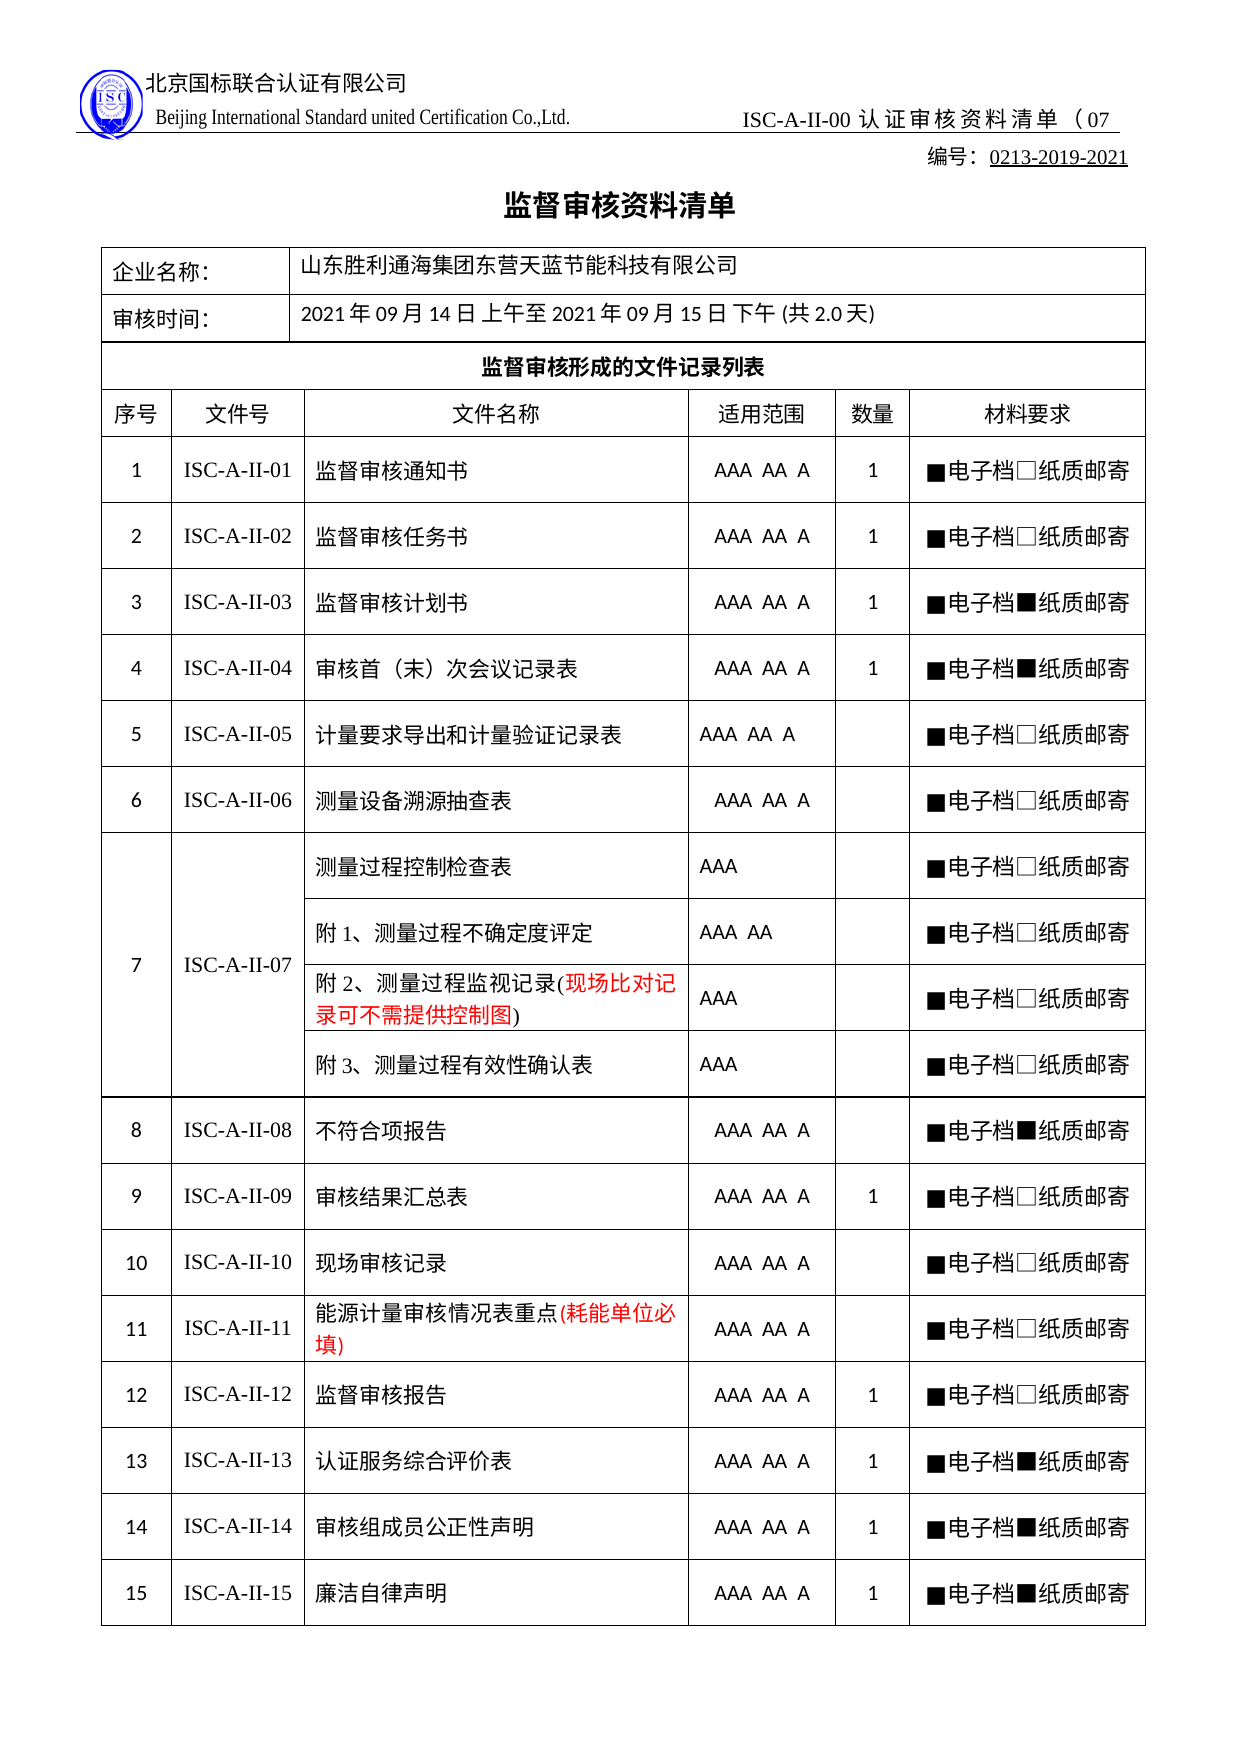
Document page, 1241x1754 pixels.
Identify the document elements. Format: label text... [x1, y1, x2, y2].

table_cell ■电子档□纸质邮寄 [910, 701, 1145, 766]
table_cell 11 [102, 1296, 171, 1361]
table_cell 审核结果汇总表 [305, 1164, 688, 1228]
table_cell AAA [689, 833, 835, 898]
table_cell 审核组成员公正性声明 [305, 1494, 688, 1559]
table_cell [836, 965, 909, 1030]
table_cell [836, 1031, 909, 1096]
table_cell AAA AA A [689, 569, 835, 634]
table_cell 1 [836, 635, 909, 700]
table_cell 测量设备溯源抽查表 [305, 767, 688, 832]
table_cell AAA AA A [689, 437, 835, 502]
table_cell 附1、测量过程不确定度评定 [305, 899, 688, 964]
table_cell AAA AA A [689, 1494, 835, 1559]
table_cell 现场审核记录 [305, 1230, 688, 1294]
table_cell ISC-A-II-10 [172, 1230, 304, 1294]
table_cell AAA AA A [689, 1428, 835, 1493]
table_cell 序号 [102, 390, 171, 436]
table_cell ISC-A-II-08 [172, 1098, 304, 1162]
table_cell [836, 701, 909, 766]
table_cell 1 [836, 1428, 909, 1493]
table_cell [836, 833, 909, 898]
table_cell [836, 899, 909, 964]
table_cell AAA AA A [689, 635, 835, 700]
table_cell ISC-A-II-06 [172, 767, 304, 832]
table_cell ISC-A-II-07 [172, 833, 304, 1096]
table_cell 认证服务综合评价表 [305, 1428, 688, 1493]
table_cell ■电子档□纸质邮寄 [910, 899, 1145, 964]
table_cell ISC-A-II-13 [172, 1428, 304, 1493]
table_cell 数量 [836, 390, 909, 436]
table_cell 13 [102, 1428, 171, 1493]
picture [79, 69, 142, 139]
table_cell ■电子档□纸质邮寄 [910, 833, 1145, 898]
table_cell [836, 767, 909, 832]
table_cell 能源计量审核情况表重点(耗能单位必填) [305, 1296, 688, 1361]
table_cell 附2、测量过程监视记录(现场比对记录可不需提供控制图) [305, 965, 688, 1030]
table_cell 文件名称 [305, 390, 688, 436]
table_cell ISC-A-II-09 [172, 1164, 304, 1228]
table_cell 1 [836, 503, 909, 568]
table_cell ISC-A-II-11 [172, 1296, 304, 1361]
table_cell 3 [102, 569, 171, 634]
table_cell ■电子档□纸质邮寄 [910, 767, 1145, 832]
table_cell 8 [102, 1098, 171, 1162]
table_cell ■电子档□纸质邮寄 [910, 1164, 1145, 1228]
table_cell 6 [102, 767, 171, 832]
table_cell ISC-A-II-05 [172, 701, 304, 766]
table_cell ■电子档□纸质邮寄 [910, 1296, 1145, 1361]
table_cell 1 [836, 437, 909, 502]
table_cell 适用范围 [689, 390, 835, 436]
table_cell [836, 1098, 909, 1162]
table_cell 审核时间： [102, 295, 289, 341]
text 监督审核资料清单 [112, 171, 1128, 236]
table_cell 1 [836, 1362, 909, 1427]
table_cell ISC-A-II-15 [172, 1560, 304, 1625]
table_cell AAA AA A [689, 1560, 835, 1625]
table_header 山东胜利通海集团东营天蓝节能科技有限公司 [290, 248, 1145, 294]
table_cell 廉洁自律声明 [305, 1560, 688, 1625]
table_cell ■电子档□纸质邮寄 [910, 1031, 1145, 1096]
table_cell 14 [102, 1494, 171, 1559]
table_cell 监督审核通知书 [305, 437, 688, 502]
table_cell [836, 1296, 909, 1361]
table_cell AAA AA A [689, 1230, 835, 1294]
text 编号：0213-2019-2021 [112, 139, 1128, 171]
table_cell AAA AA A [689, 503, 835, 568]
table_cell 1 [836, 1494, 909, 1559]
table_cell ■电子档■纸质邮寄 [910, 1098, 1145, 1162]
table_cell 15 [102, 1560, 171, 1625]
table_cell 2 [102, 503, 171, 568]
table_cell ■电子档■纸质邮寄 [910, 1494, 1145, 1559]
table_cell 监督审核任务书 [305, 503, 688, 568]
table_cell 1 [836, 569, 909, 634]
table_cell ■电子档□纸质邮寄 [910, 503, 1145, 568]
table_cell 12 [102, 1362, 171, 1427]
table_cell 监督审核形成的文件记录列表 [102, 343, 1145, 389]
table_cell 文件号 [172, 390, 304, 436]
table_cell AAA AA A [689, 701, 835, 766]
table_cell ISC-A-II-14 [172, 1494, 304, 1559]
table_cell ■电子档□纸质邮寄 [910, 437, 1145, 502]
table_cell 材料要求 [910, 390, 1145, 436]
table_cell ISC-A-II-04 [172, 635, 304, 700]
table_cell [836, 1230, 909, 1294]
table_cell 监督审核报告 [305, 1362, 688, 1427]
table_cell 1 [102, 437, 171, 502]
table_cell ■电子档□纸质邮寄 [910, 1230, 1145, 1294]
table_cell 不符合项报告 [305, 1098, 688, 1162]
table_header 企业名称： [102, 248, 289, 294]
table_cell 4 [102, 635, 171, 700]
table_cell ISC-A-II-12 [172, 1362, 304, 1427]
table_cell ■电子档□纸质邮寄 [910, 965, 1145, 1030]
table_cell AAA [689, 965, 835, 1030]
table_cell AAA AA A [689, 1362, 835, 1427]
table_cell AAA AA A [689, 1098, 835, 1162]
table_cell 测量过程控制检查表 [305, 833, 688, 898]
table_cell AAA AA [689, 899, 835, 964]
table_cell ISC-A-II-03 [172, 569, 304, 634]
table_cell AAA AA A [689, 1296, 835, 1361]
table_cell AAA AA A [689, 1164, 835, 1228]
table_cell 7 [102, 833, 171, 1096]
table_cell ■电子档■纸质邮寄 [910, 569, 1145, 634]
table_cell 审核首（末）次会议记录表 [305, 635, 688, 700]
table_cell 10 [102, 1230, 171, 1294]
table_cell 计量要求导出和计量验证记录表 [305, 701, 688, 766]
table_cell ■电子档■纸质邮寄 [910, 1428, 1145, 1493]
table_cell 5 [102, 701, 171, 766]
table_cell 9 [102, 1164, 171, 1228]
table_cell 监督审核计划书 [305, 569, 688, 634]
table_cell ■电子档■纸质邮寄 [910, 635, 1145, 700]
table_cell AAA AA A [689, 767, 835, 832]
table_cell 1 [836, 1164, 909, 1228]
table_cell ■电子档□纸质邮寄 [910, 1362, 1145, 1427]
table_cell 1 [836, 1560, 909, 1625]
table_cell 2021年09月14日 上午至2021年09月15日 下午 (共2.0天) [290, 295, 1145, 341]
table_cell ISC-A-II-01 [172, 437, 304, 502]
table_cell ■电子档■纸质邮寄 [910, 1560, 1145, 1625]
table_cell AAA [689, 1031, 835, 1096]
table_cell ISC-A-II-02 [172, 503, 304, 568]
table_cell 附3、测量过程有效性确认表 [305, 1031, 688, 1096]
